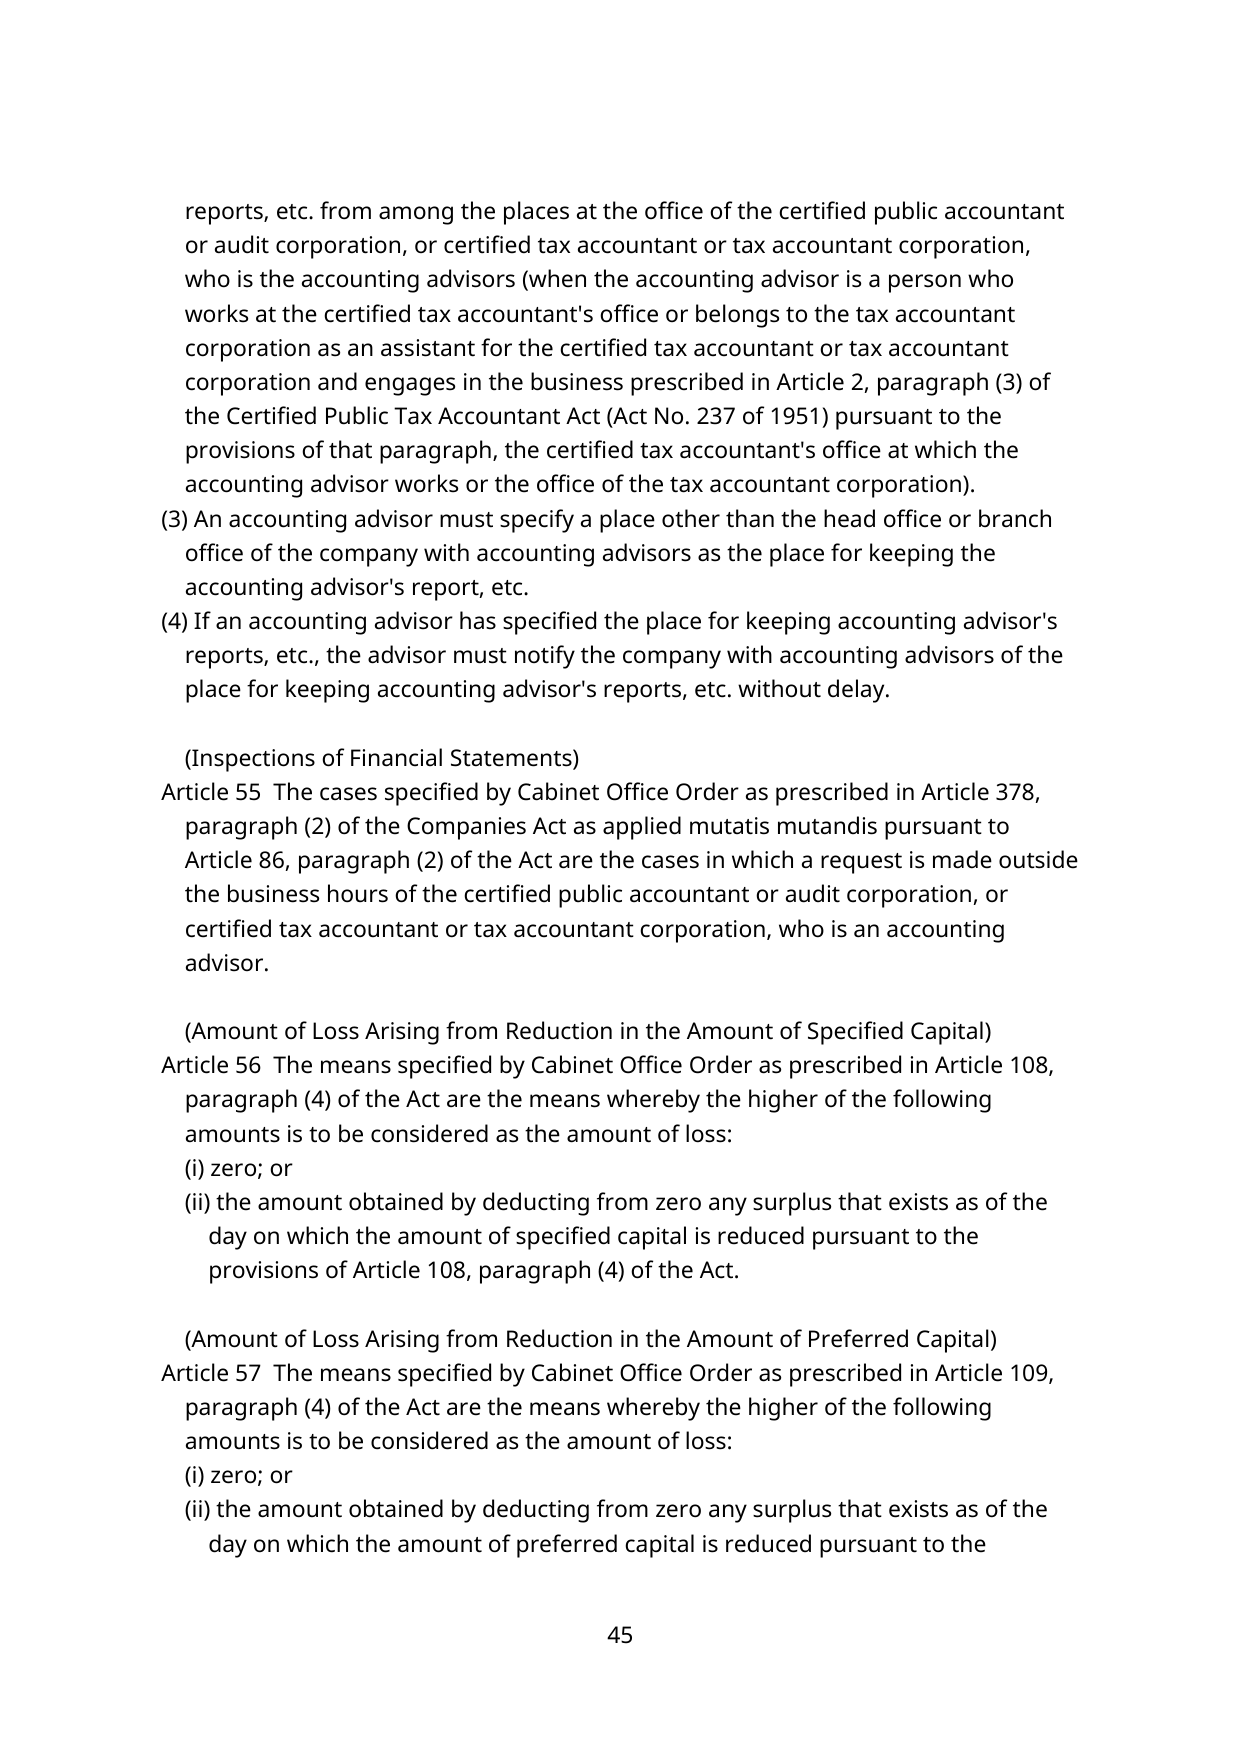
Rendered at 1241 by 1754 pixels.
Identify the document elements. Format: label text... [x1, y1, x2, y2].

text (3) An accounting advisor must specify a place other than the head office or branch office of the company with accounting advisors as the place for keeping the accounting advisor's report, etc. [161, 501, 1079, 604]
text (4) If an accounting advisor has specified the place for keeping accounting advisor's reports, etc., the advisor must notify the company with accounting advisors of the place for keeping accounting advisor's reports, etc. without delay. [161, 604, 1079, 706]
text (i) zero; or [184, 1150, 1079, 1184]
text (Amount of Loss Arising from Reduction in the Amount of Specified Capital) [184, 1014, 1079, 1048]
text Article 56 The means specified by Cabinet Office Order as prescribed in Article 108, paragraph (4) of the Act are the means whereby the higher of the following amounts is to be considered as the amount of loss: [161, 1048, 1079, 1150]
text (Inspections of Financial Statements) [184, 740, 1079, 774]
text (ii) the amount obtained by deducting from zero any surplus that exists as of the day on which the amount of specified capital is reduced pursuant to the provisions of Article 108, paragraph (4) of the Act. [184, 1184, 1079, 1287]
text Article 55 The cases specified by Cabinet Office Order as prescribed in Article 378, paragraph (2) of the Companies Act as applied mutatis mutandis pursuant to Article 86, paragraph (2) of the Act are the cases in which a request is made outside the business hours of the certified public accountant or audit corporation, or certified tax accountant or tax accountant corporation, who is an accounting advisor. [161, 774, 1079, 979]
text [161, 194, 1079, 501]
text Article 57 The means specified by Cabinet Office Order as prescribed in Article 109, paragraph (4) of the Act are the means whereby the higher of the following amounts is to be considered as the amount of loss: [161, 1355, 1079, 1458]
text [184, 1492, 1079, 1560]
text (Amount of Loss Arising from Reduction in the Amount of Preferred Capital) [184, 1321, 1079, 1355]
text (i) zero; or [184, 1458, 1079, 1492]
